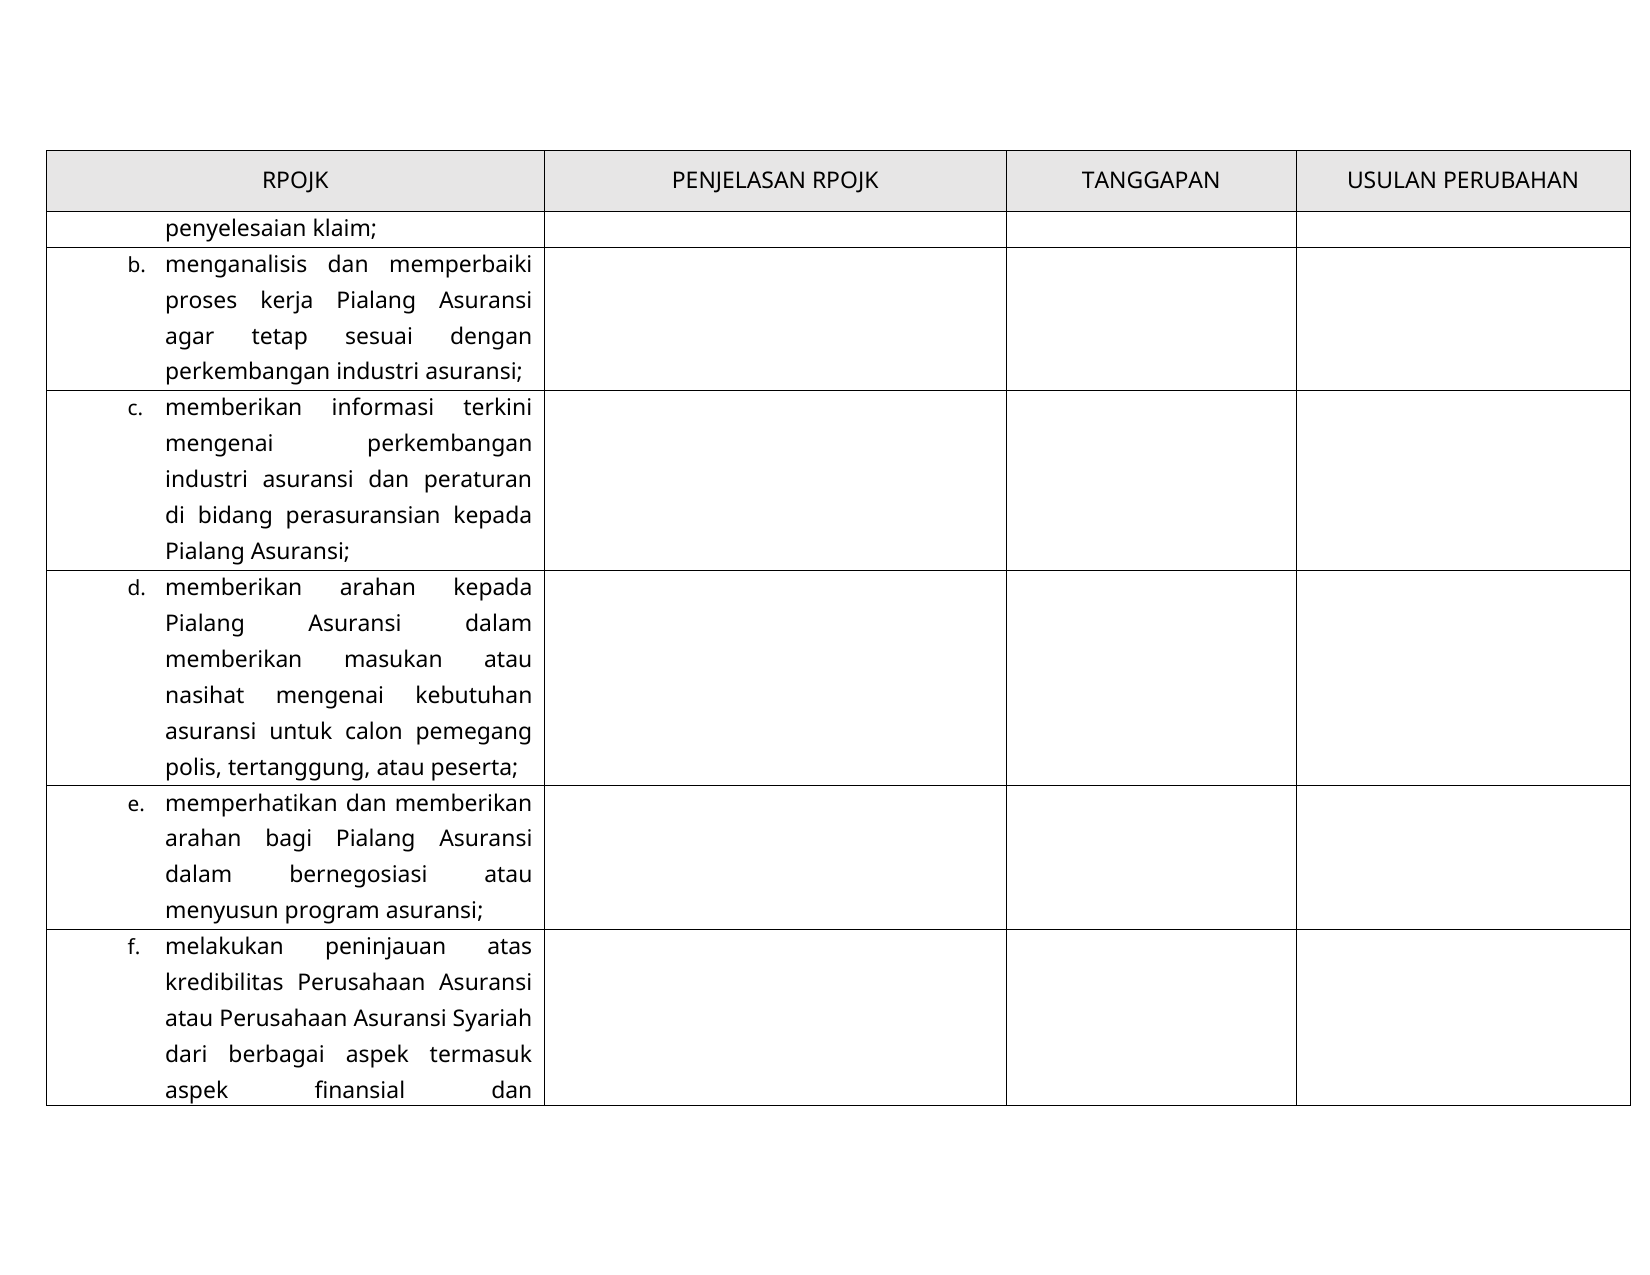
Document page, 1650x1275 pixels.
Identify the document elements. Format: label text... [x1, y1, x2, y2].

table_cell [1297, 930, 1630, 1105]
table_header USULAN PERUBAHAN [1297, 151, 1630, 211]
table_cell memberikan informasi terkini mengenai perkembangan industri asuransi dan peraturan di bidang perasuransian kepada Pialang Asuransi; [47, 391, 544, 570]
table_cell [1007, 930, 1296, 1105]
table_cell [1007, 391, 1296, 570]
table_cell [1297, 571, 1630, 785]
table_header RPOJK [47, 151, 544, 211]
table_cell [1007, 571, 1296, 785]
table_header TANGGAPAN [1007, 151, 1296, 211]
table_cell [1007, 212, 1296, 247]
table_cell [1297, 786, 1630, 929]
table_cell [545, 212, 1006, 247]
table_cell [1297, 212, 1630, 247]
table_cell menganalisis dan memperbaiki proses kerja Pialang Asuransi agar tetap sesuai dengan perkembangan industri asuransi; [47, 248, 544, 390]
table_header PENJELASAN RPOJK [545, 151, 1006, 211]
table_cell [545, 248, 1006, 390]
table_cell [1297, 248, 1630, 390]
table_cell memberikan arahan kepada Pialang Asuransi dalam memberikan masukan atau nasihat mengenai kebutuhan asuransi untuk calon pemegang polis, tertanggung, atau peserta; [47, 571, 544, 785]
table_cell [545, 930, 1006, 1105]
table_cell [1007, 786, 1296, 929]
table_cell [47, 930, 544, 1105]
table_cell memperhatikan dan memberikan arahan bagi Pialang Asuransi dalam bernegosiasi atau menyusun program asuransi; [47, 786, 544, 929]
table_cell [545, 786, 1006, 929]
table_cell [1297, 391, 1630, 570]
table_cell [47, 212, 544, 247]
table_cell [545, 571, 1006, 785]
table_cell [1007, 248, 1296, 390]
table_cell [545, 391, 1006, 570]
